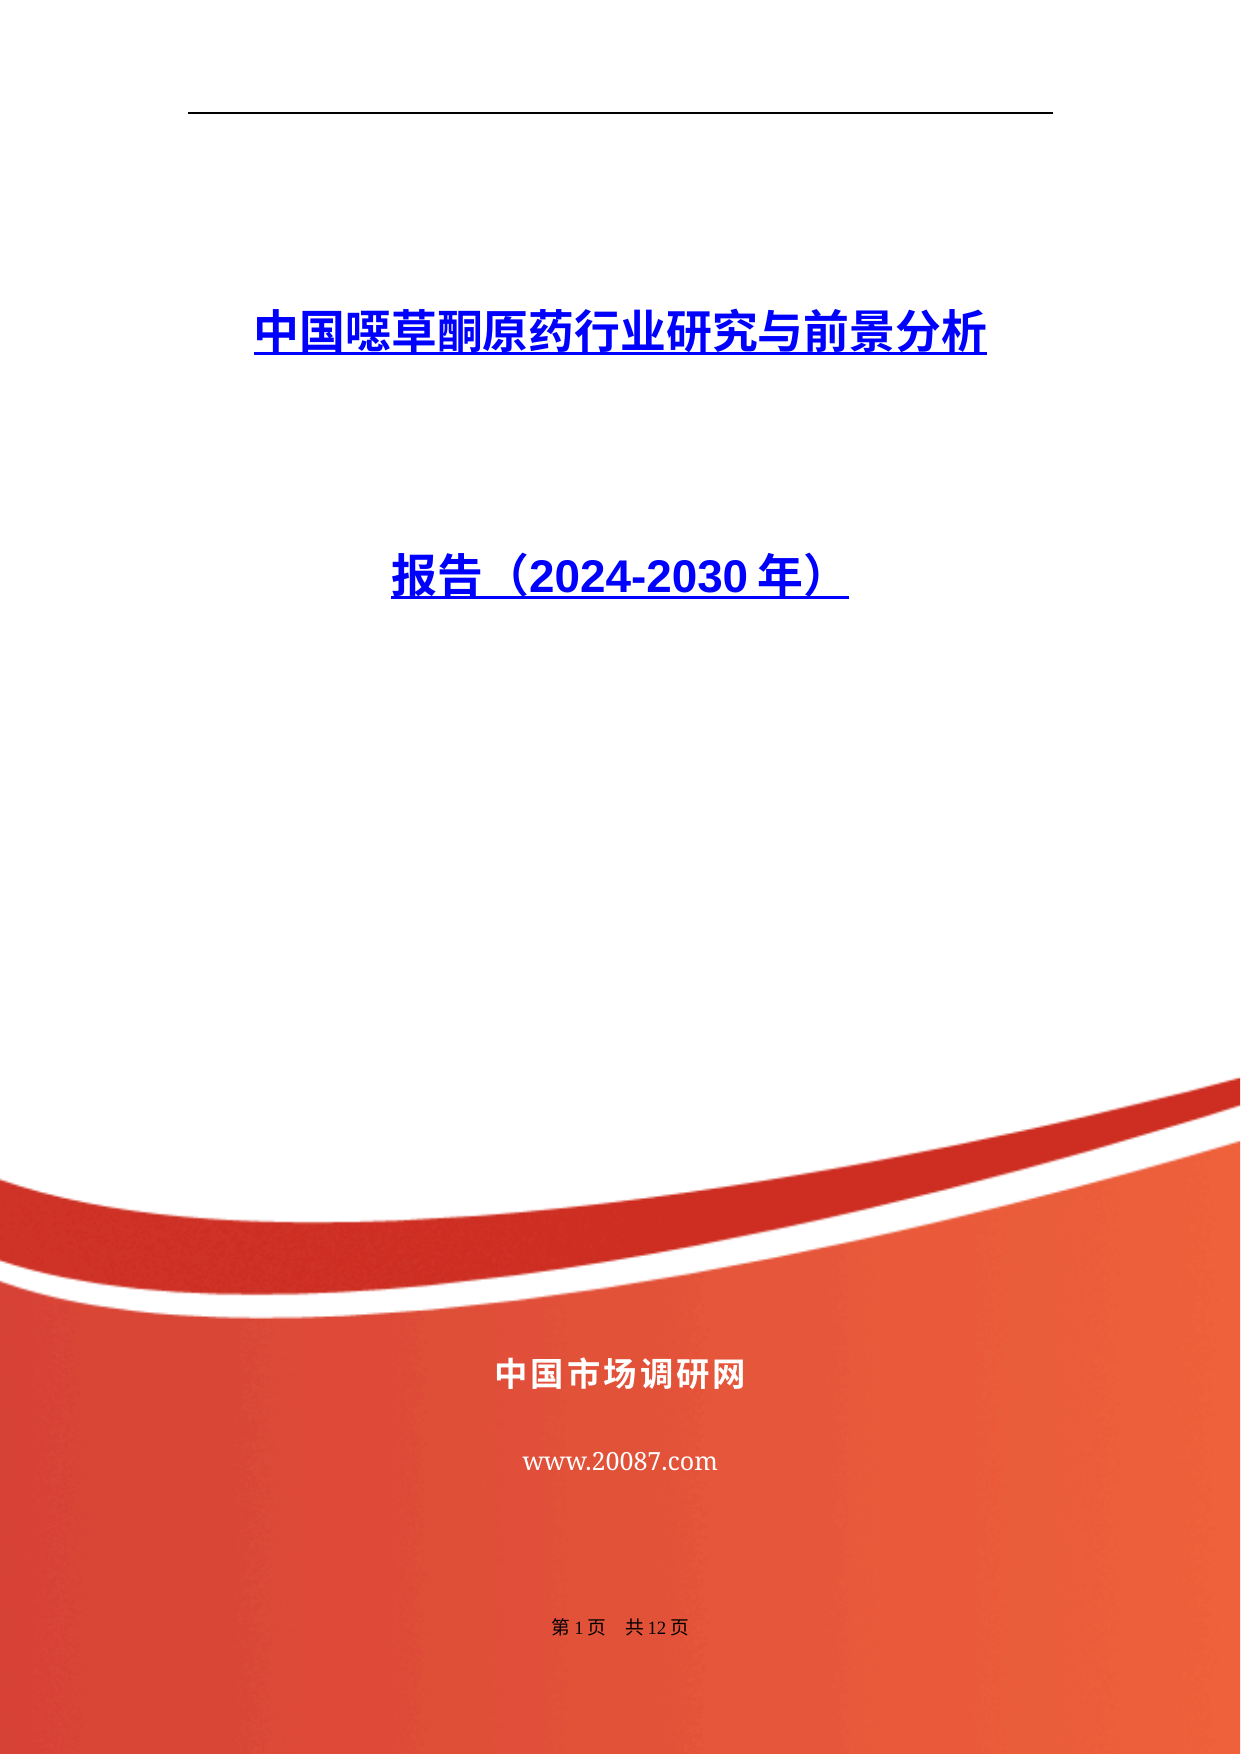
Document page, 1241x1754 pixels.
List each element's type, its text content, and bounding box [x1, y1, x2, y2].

table_header 中国噁草酮原药行业研究与前景分析报告（2024-2030年） [188, 207, 1053, 773]
text www.20087.com [187, 1428, 1053, 1493]
picture [0, 1006, 1241, 1754]
subtitle 中国市场调研网 [187, 1339, 1053, 1404]
